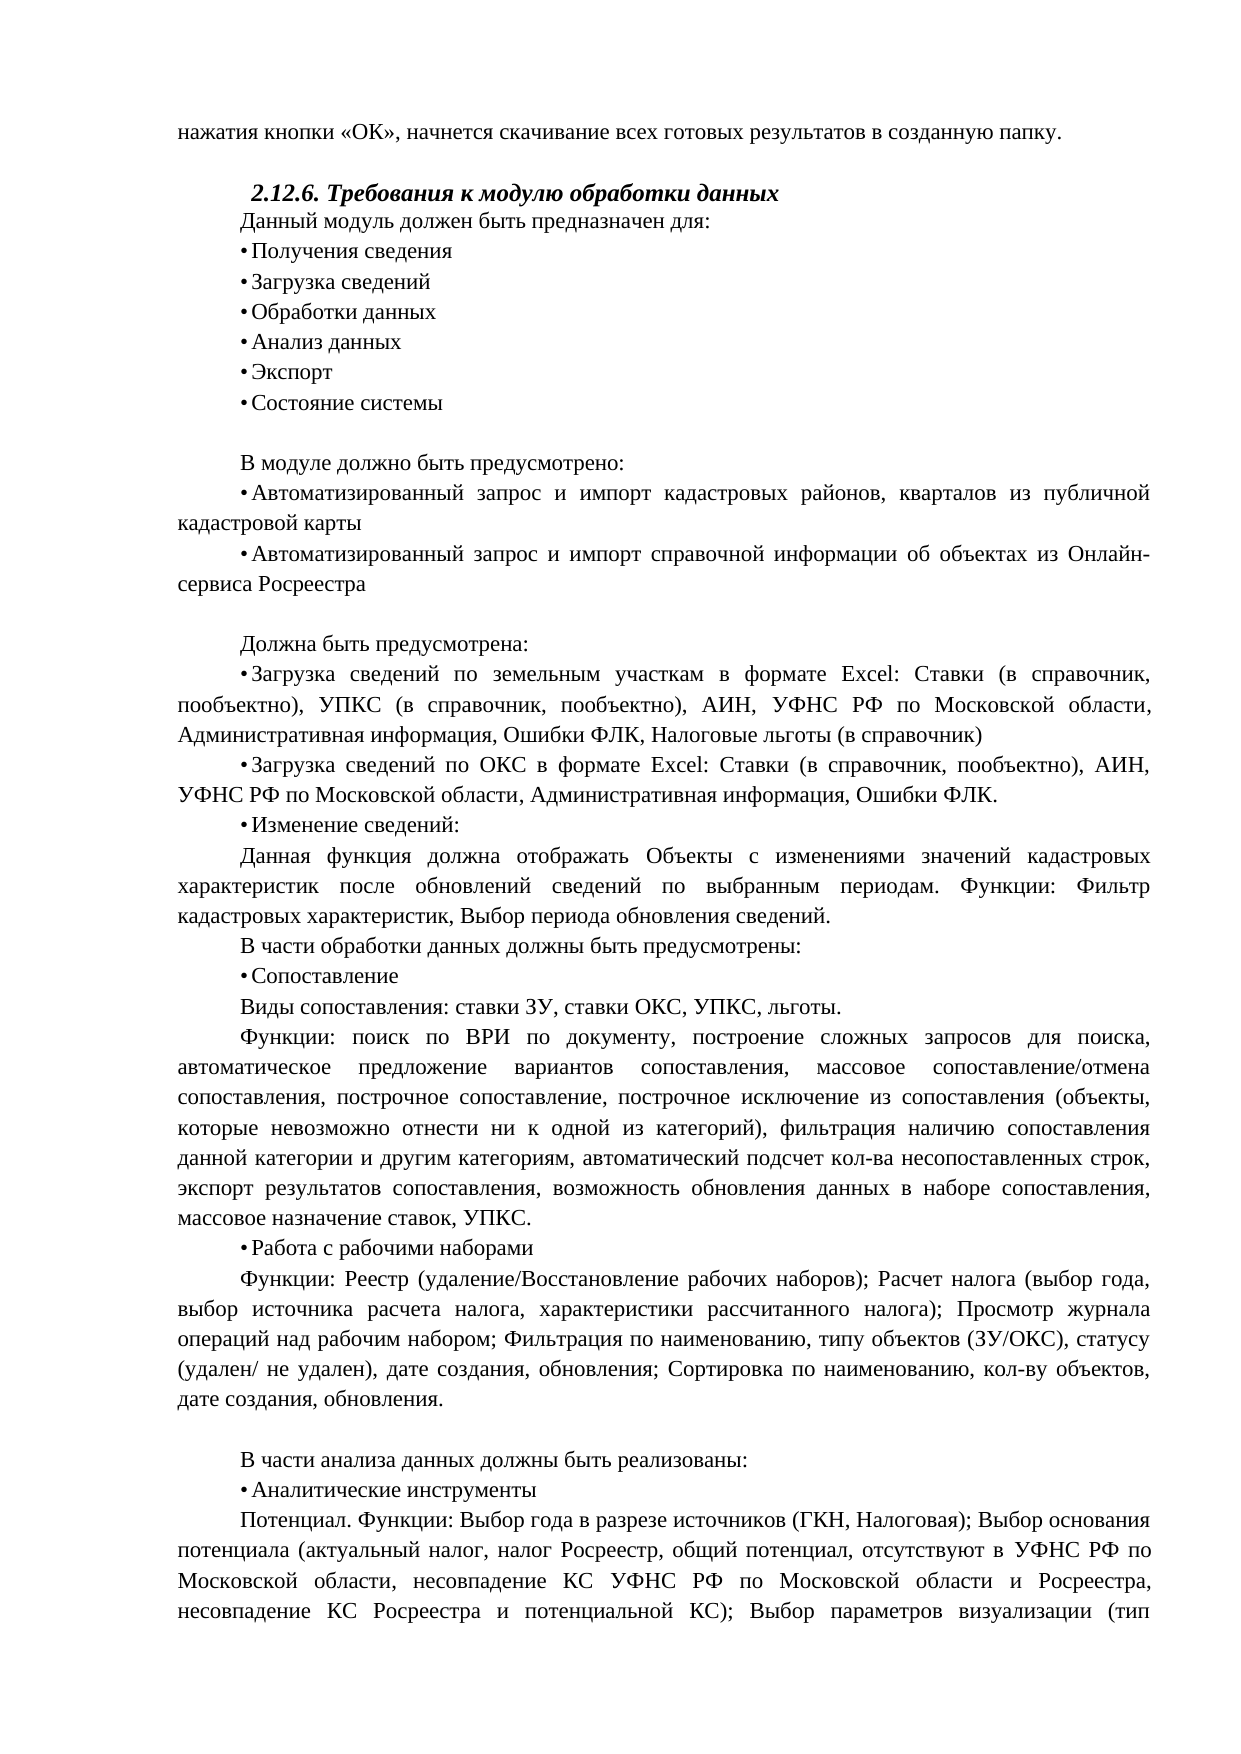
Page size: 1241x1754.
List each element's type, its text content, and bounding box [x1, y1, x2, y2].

text • Обработки данных [177, 298, 1152, 324]
text • Загрузка сведений [177, 268, 1152, 294]
text • Автоматизированный запрос и импорт справочной информации об объектах из Онлайн-сервиса Росреестра [177, 539, 1152, 596]
text • Экспорт [177, 358, 1152, 385]
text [177, 1506, 1152, 1623]
text Функции: поиск по ВРИ по документу, построение сложных запросов для поиска, автоматическое предложение вариантов сопоставления, массовое сопоставление/отмена сопоставления, построчное сопоставление, построчное исключение из сопоставления (объекты, которые невозможно отнести ни к одной из категорий), фильтрация наличию сопоставления данной категории и другим категориям, автоматический подсчет кол-ва несопоставленных строк, экспорт результатов сопоставления, возможность обновления данных в наборе сопоставления, массовое назначение ставок, УПКС. [177, 1023, 1152, 1231]
text Должна быть предусмотрена: [177, 630, 1152, 657]
text • Сопоставление [177, 962, 1152, 989]
text Функции: Реестр (удаление/Восстановление рабочих наборов); Расчет налога (выбор года, выбор источника расчета налога, характеристики рассчитанного налога); Просмотр журнала операций над рабочим набором; Фильтрация по наименованию, типу объектов (ЗУ/ОКС), статусу (удален/ не удален), дате создания, обновления; Сортировка по наименованию, кол-ву объектов, дате создания, обновления. [177, 1264, 1152, 1412]
text В модуле должно быть предусмотрено: [177, 449, 1152, 475]
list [177, 118, 1152, 144]
text В части обработки данных должны быть предусмотрены: [177, 932, 1152, 959]
text Данный модуль должен быть предназначен для: [177, 207, 1152, 234]
text • Изменение сведений: [177, 811, 1152, 838]
text Данная функция должна отображать Объекты с изменениями значений кадастровых характеристик после обновлений сведений по выбранным периодам. Функции: Фильтр кадастровых характеристик, Выбор периода обновления сведений. [177, 842, 1152, 928]
text • Работа с рабочими наборами [177, 1234, 1152, 1261]
text • Автоматизированный запрос и импорт кадастровых районов, кварталов из публичной кадастровой карты [177, 479, 1152, 536]
text • Загрузка сведений по ОКС в формате Excel: Ставки (в справочник, пообъектно), АИН, УФНС РФ по Московской области, Административная информация, Ошибки ФЛК. [177, 751, 1152, 808]
text • Аналитические инструменты [177, 1476, 1152, 1502]
text • Загрузка сведений по земельным участкам в формате Excel: Ставки (в справочник, пообъектно), УПКС (в справочник, пообъектно), АИН, УФНС РФ по Московской области, Административная информация, Ошибки ФЛК, Налоговые льготы (в справочник) [177, 660, 1152, 747]
text Виды сопоставления: ставки ЗУ, ставки ОКС, УПКС, льготы. [177, 993, 1152, 1019]
text • Состояние системы [177, 388, 1152, 415]
text В части анализа данных должны быть реализованы: [177, 1446, 1152, 1472]
text • Анализ данных [177, 328, 1152, 354]
text • Получения сведения [177, 237, 1152, 264]
subtitle 2.12.6. Требования к модулю обработки данных [177, 178, 1152, 207]
